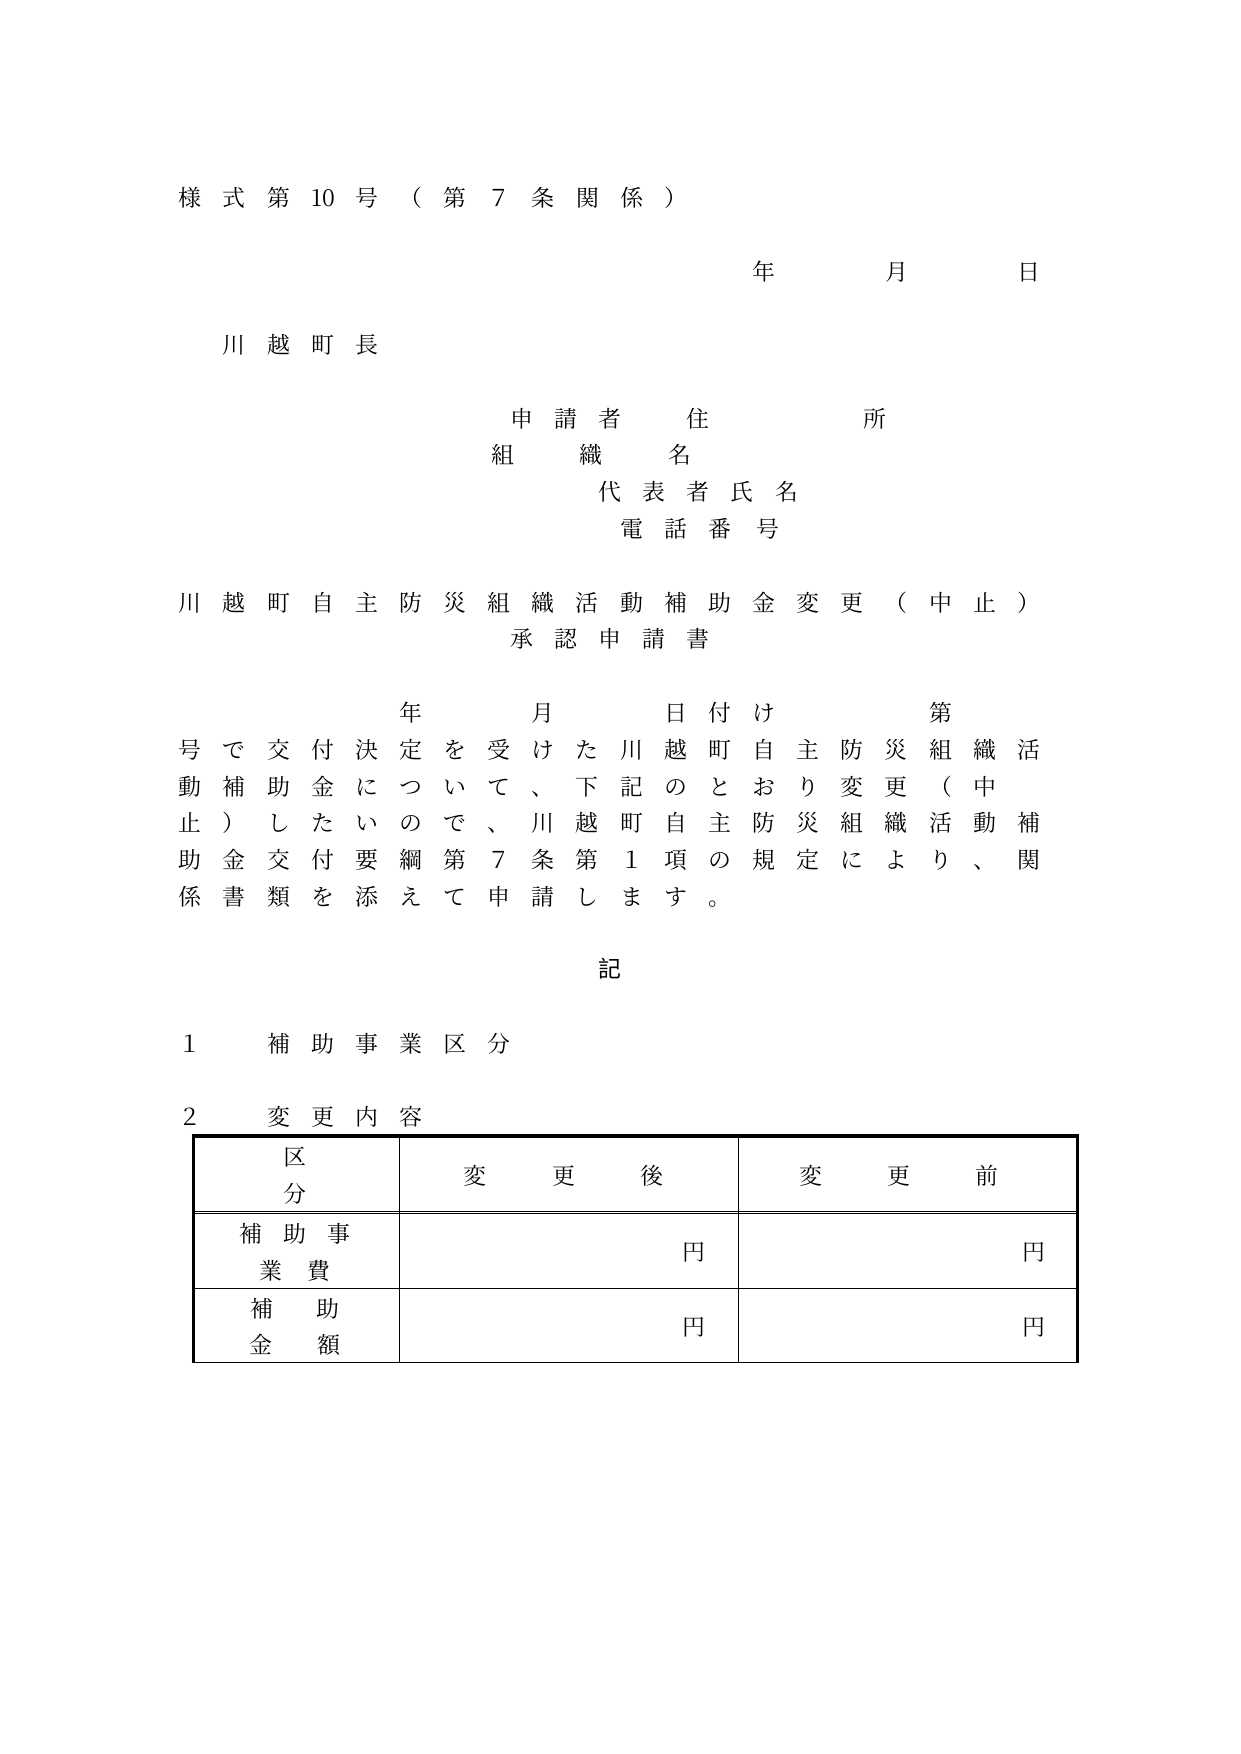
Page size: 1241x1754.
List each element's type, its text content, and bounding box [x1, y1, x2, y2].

text 申請者 住 所 [189, 399, 1062, 436]
table_cell 円 [400, 1289, 738, 1362]
text 代表者氏名 [178, 472, 1045, 509]
text 電話番号 [178, 509, 1049, 546]
text 記 [178, 951, 1062, 987]
table_cell 円 [400, 1214, 738, 1288]
text 様式第10号（第７条関係） [178, 178, 1062, 215]
table_header 変 更 後 [400, 1138, 738, 1211]
text 年 月 日 [178, 252, 1062, 289]
table_cell 補助事業費 [195, 1214, 399, 1288]
table_cell 円 [739, 1289, 1076, 1362]
text ２ 変更内容 [178, 1098, 1062, 1134]
text 川越町長 [178, 325, 1062, 362]
text １ 補助事業区分 [178, 1024, 1062, 1061]
text 年 月 日付け 第 号で交付決定を受けた川越町自主防災組織活動補助金について、下記のとおり変更（中止）したいので、川越町自主防災組織活動補助金交付要綱第７条第１項の規定により、関係書類を添えて申請します。 [178, 693, 1062, 914]
text 組 織 名 [178, 436, 712, 472]
text 川越町自主防災組織活動補助金変更（中止）承認申請書 [178, 583, 1062, 656]
table_cell 円 [739, 1214, 1076, 1288]
table_header 変 更 前 [739, 1138, 1076, 1211]
table_cell 補 助 金 額 [195, 1289, 399, 1362]
table_header 区 分 [195, 1138, 399, 1211]
